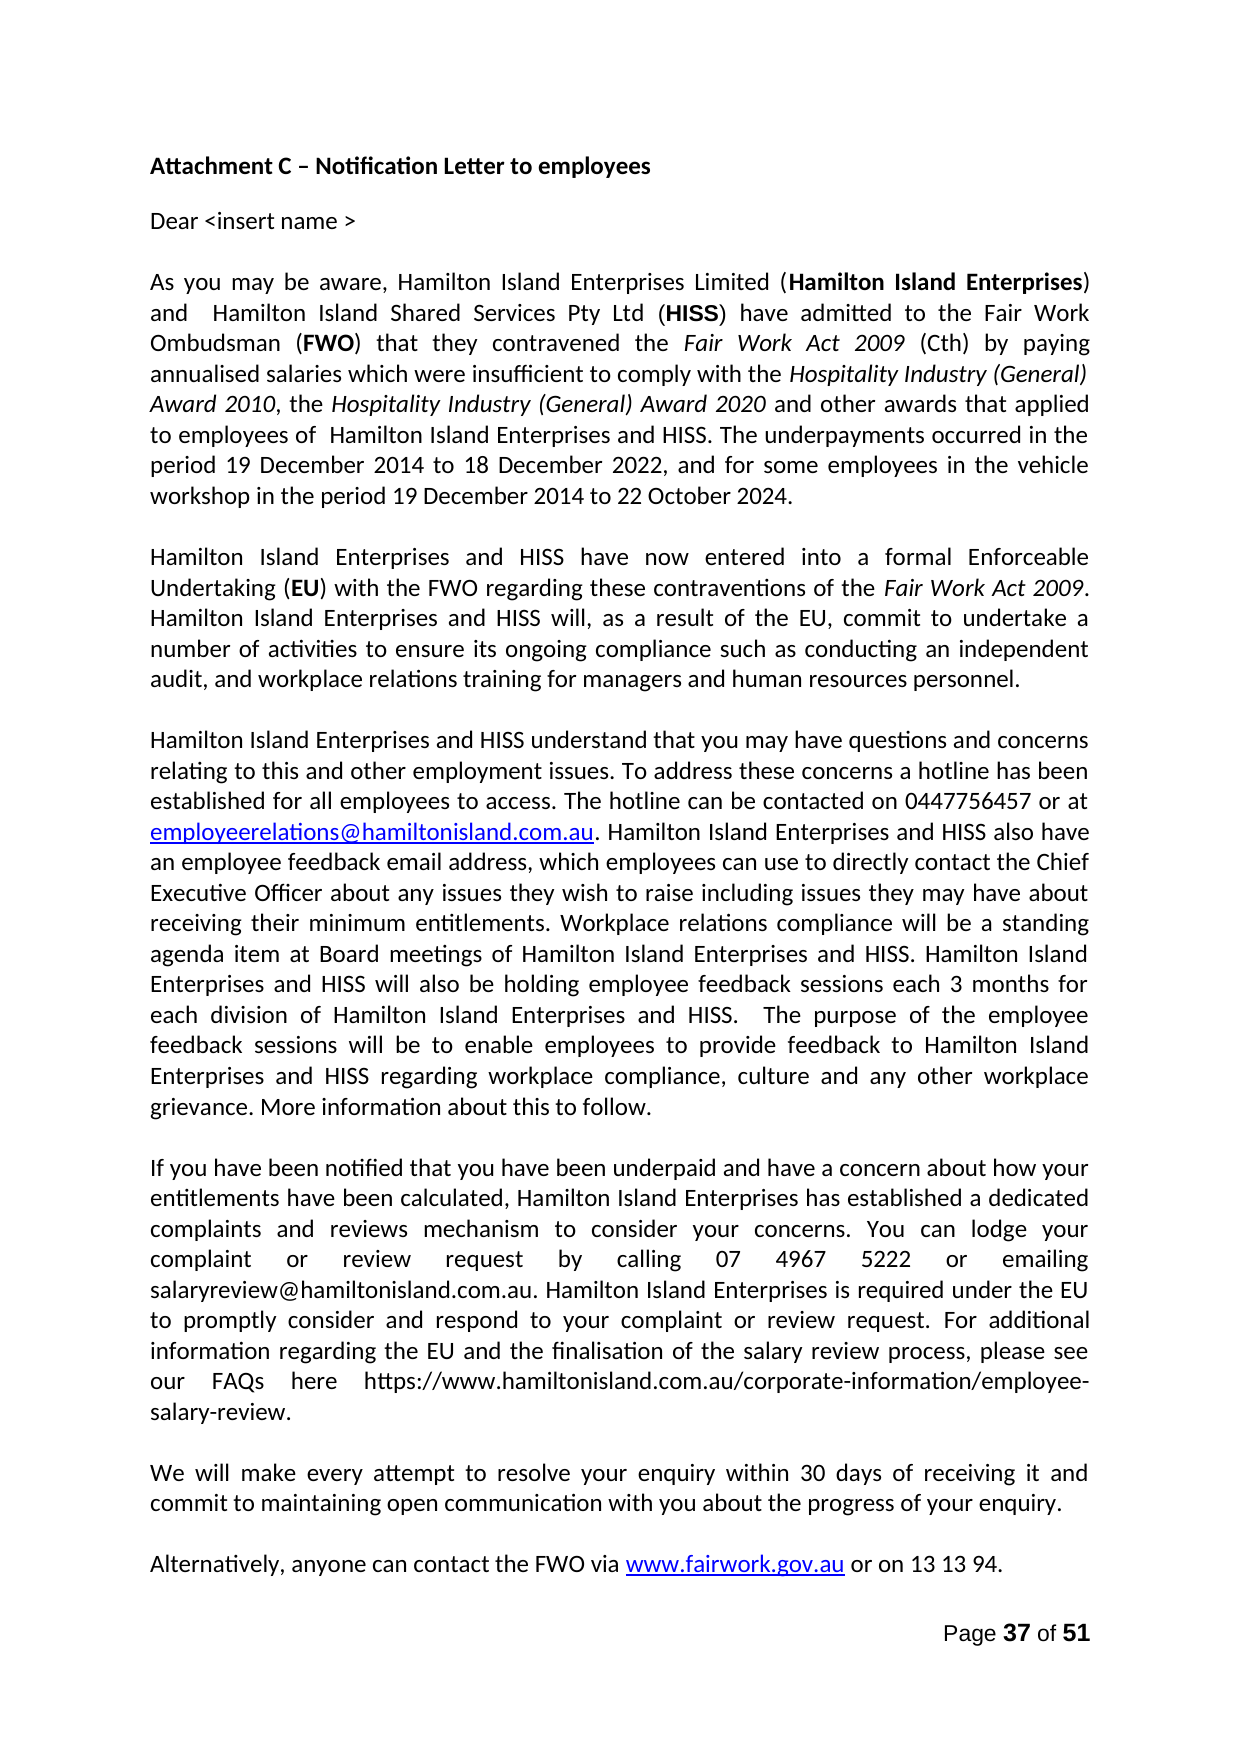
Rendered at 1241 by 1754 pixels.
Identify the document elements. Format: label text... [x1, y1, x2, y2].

text Dear <insert name > [150, 206, 1090, 236]
text Alternatively, anyone can contact the FWO via www.fairwork.gov.au or on 13 13 94. [150, 1548, 1090, 1579]
text Hamilton Island Enterprises and HISS have now entered into a formal Enforceable Undertaking (EU) with the FWO regarding these contraventions of the Fair Work Act 2009. Hamilton Island Enterprises and HISS will, as a result of the EU, commit to undertake a number of activities to ensure its ongoing compliance such as conducting an independent audit, and workplace relations training for managers and human resources personnel. [150, 541, 1090, 694]
text We will make every attempt to resolve your enquiry within 30 days of receiving it and commit to maintaining open communication with you about the progress of your enquiry. [150, 1457, 1090, 1518]
text As you may be aware, Hamilton Island Enterprises Limited (Hamilton Island Enterprises) and Hamilton Island Shared Services Pty Ltd (HISS) have admitted to the Fair Work Ombudsman (FWO) that they contravened the Fair Work Act 2009 (Cth) by paying annualised salaries which were insufficient to comply with the Hospitality Industry (General) Award 2010, the Hospitality Industry (General) Award 2020 and other awards that applied to employees of Hamilton Island Enterprises and HISS. The underpayments occurred in the period 19 December 2014 to 18 December 2022, and for some employees in the vehicle workshop in the period 19 December 2014 to 22 October 2024. [150, 267, 1090, 511]
text Hamilton Island Enterprises and HISS understand that you may have questions and concerns relating to this and other employment issues. To address these concerns a hotline has been established for all employees to access. The hotline can be contacted on 0447756457 or at employeerelations@hamiltonisland.com.au. Hamilton Island Enterprises and HISS also have an employee feedback email address, which employees can use to directly contact the Chief Executive Officer about any issues they wish to raise including issues they may have about receiving their minimum entitlements. Workplace relations compliance will be a standing agenda item at Board meetings of Hamilton Island Enterprises and HISS. Hamilton Island Enterprises and HISS will also be holding employee feedback sessions each 3 months for each division of Hamilton Island Enterprises and HISS. The purpose of the employee feedback sessions will be to enable employees to provide feedback to Hamilton Island Enterprises and HISS regarding workplace compliance, culture and any other workplace grievance. More information about this to follow. [150, 724, 1090, 1121]
text If you have been notified that you have been underpaid and have a concern about how your entitlements have been calculated, Hamilton Island Enterprises has established a dedicated complaints and reviews mechanism to consider your concerns. You can lodge your complaint or review request by calling 07 4967 5222 or emailing salaryreview@hamiltonisland.com.au. Hamilton Island Enterprises is required under the EU to promptly consider and respond to your complaint or review request. For additional information regarding the EU and the finalisation of the salary review process, please see our FAQs here https://www.hamiltonisland.com.au/corporate-information/employee-salary-review. [150, 1152, 1090, 1426]
text Attachment C – Notification Letter to employees [150, 150, 1090, 181]
